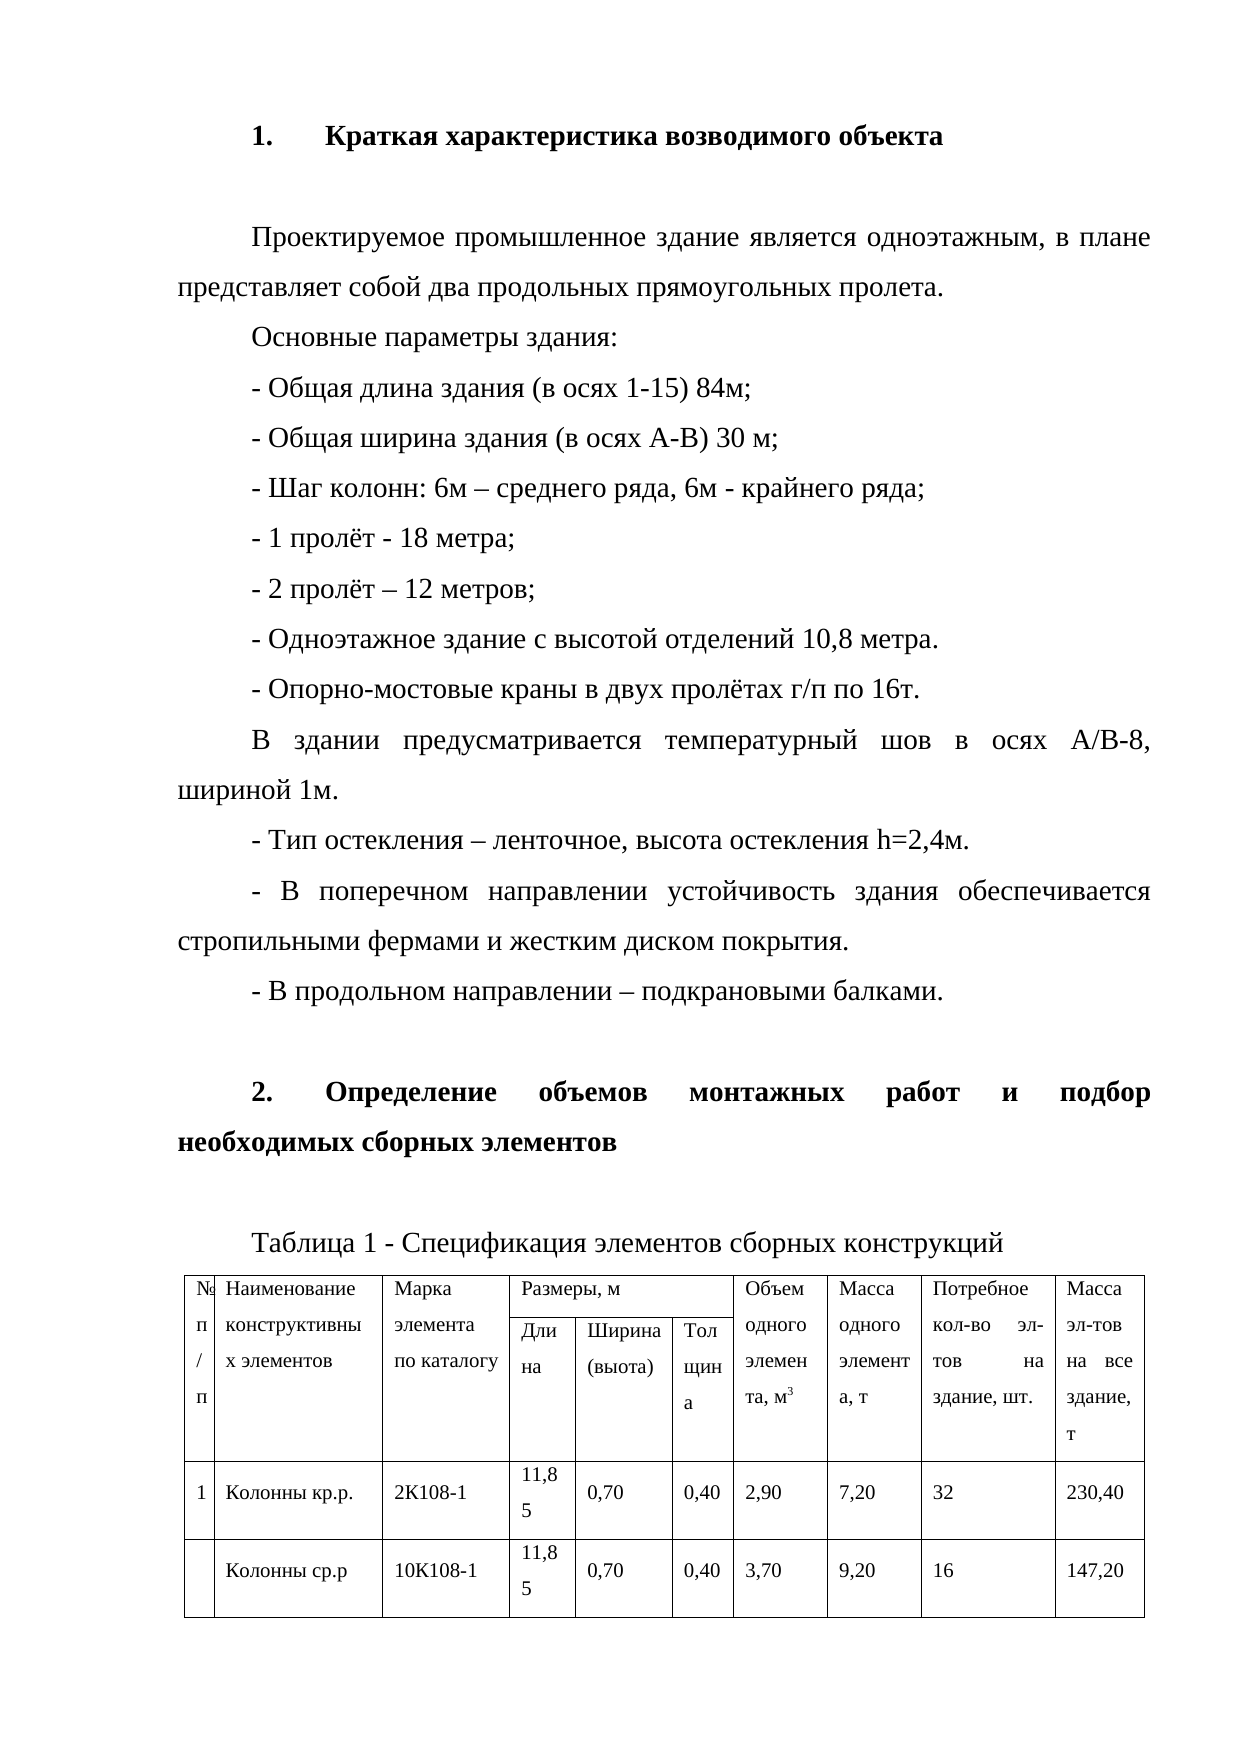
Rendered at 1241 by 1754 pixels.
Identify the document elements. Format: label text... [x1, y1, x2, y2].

text - Опорно-мостовые краны в двух пролётах г/п по 16т. [177, 672, 1152, 705]
table_cell Колонны кр.р. [215, 1462, 382, 1539]
list Определение объемов монтажных работ и подбор необходимых сборных элементов [177, 1074, 1152, 1158]
table_cell 3,70 [734, 1540, 827, 1617]
text - 2 пролёт – 12 метров; [177, 571, 1152, 604]
text - В продольном направлении – подкрановыми балками. [177, 973, 1152, 1007]
text Основные параметры здания: [177, 319, 1152, 353]
text - Общая длина здания (в осях 1-15) 84м; [177, 370, 1152, 403]
table_cell 16 [922, 1540, 1055, 1617]
text - Одноэтажное здание с высотой отделений 10,8 метра. [177, 621, 1152, 655]
table_header Объем одного элемента, м3 [734, 1276, 827, 1461]
text Проектируемое промышленное здание является одноэтажным, в плане представляет собой два продольных прямоугольных пролета. [177, 219, 1152, 303]
text - Общая ширина здания (в осях А-В) 30 м; [177, 420, 1152, 453]
table_cell [185, 1540, 214, 1617]
table_header Наименование конструктивных элементов [215, 1276, 382, 1461]
table_header Марка элемента по каталогу [383, 1276, 509, 1461]
text В здании предусматривается температурный шов в осях А/В-8, шириной 1м. [177, 722, 1152, 806]
table_cell 11,85 [510, 1462, 575, 1539]
table_cell 9,20 [828, 1540, 921, 1617]
text - Тип остекления – ленточное, высота остекления h=2,4м. [177, 822, 1152, 856]
table_cell 0,40 [673, 1462, 733, 1539]
table_cell 230,40 [1056, 1462, 1144, 1539]
list Краткая характеристика возводимого объекта [177, 118, 1152, 152]
table_header Размеры, м [510, 1276, 733, 1317]
table_cell 147,20 [1056, 1540, 1144, 1617]
table_cell Толщина [673, 1318, 733, 1461]
table_header № п/п [185, 1276, 214, 1461]
text Таблица 1 - Спецификация элементов сборных конструкций [177, 1225, 1152, 1258]
table_cell 10К108-1 [383, 1540, 509, 1617]
text - Шаг колонн: 6м – среднего ряда, 6м - крайнего ряда; [177, 470, 1152, 504]
text - 1 пролёт - 18 метра; [177, 521, 1152, 554]
table_cell Колонны ср.р [215, 1540, 382, 1617]
table_cell Длина [510, 1318, 575, 1461]
table_cell 11,85 [510, 1540, 575, 1617]
table_cell 0,40 [673, 1540, 733, 1617]
table_cell 32 [922, 1462, 1055, 1539]
table_cell Ширина (выота) [576, 1318, 672, 1461]
table_cell 1 [185, 1462, 214, 1539]
table_cell 2,90 [734, 1462, 827, 1539]
table_cell 7,20 [828, 1462, 921, 1539]
table_header Масса эл-тов на все здание, т [1056, 1276, 1144, 1461]
table_header Потребное кол-во эл-тов на здание, шт. [922, 1276, 1055, 1461]
table_cell 2К108-1 [383, 1462, 509, 1539]
table_header Масса одного элемента, т [828, 1276, 921, 1461]
table_cell 0,70 [576, 1462, 672, 1539]
table_cell 0,70 [576, 1540, 672, 1617]
text - В поперечном направлении устойчивость здания обеспечивается стропильными фермами и жестким диском покрытия. [177, 873, 1152, 957]
